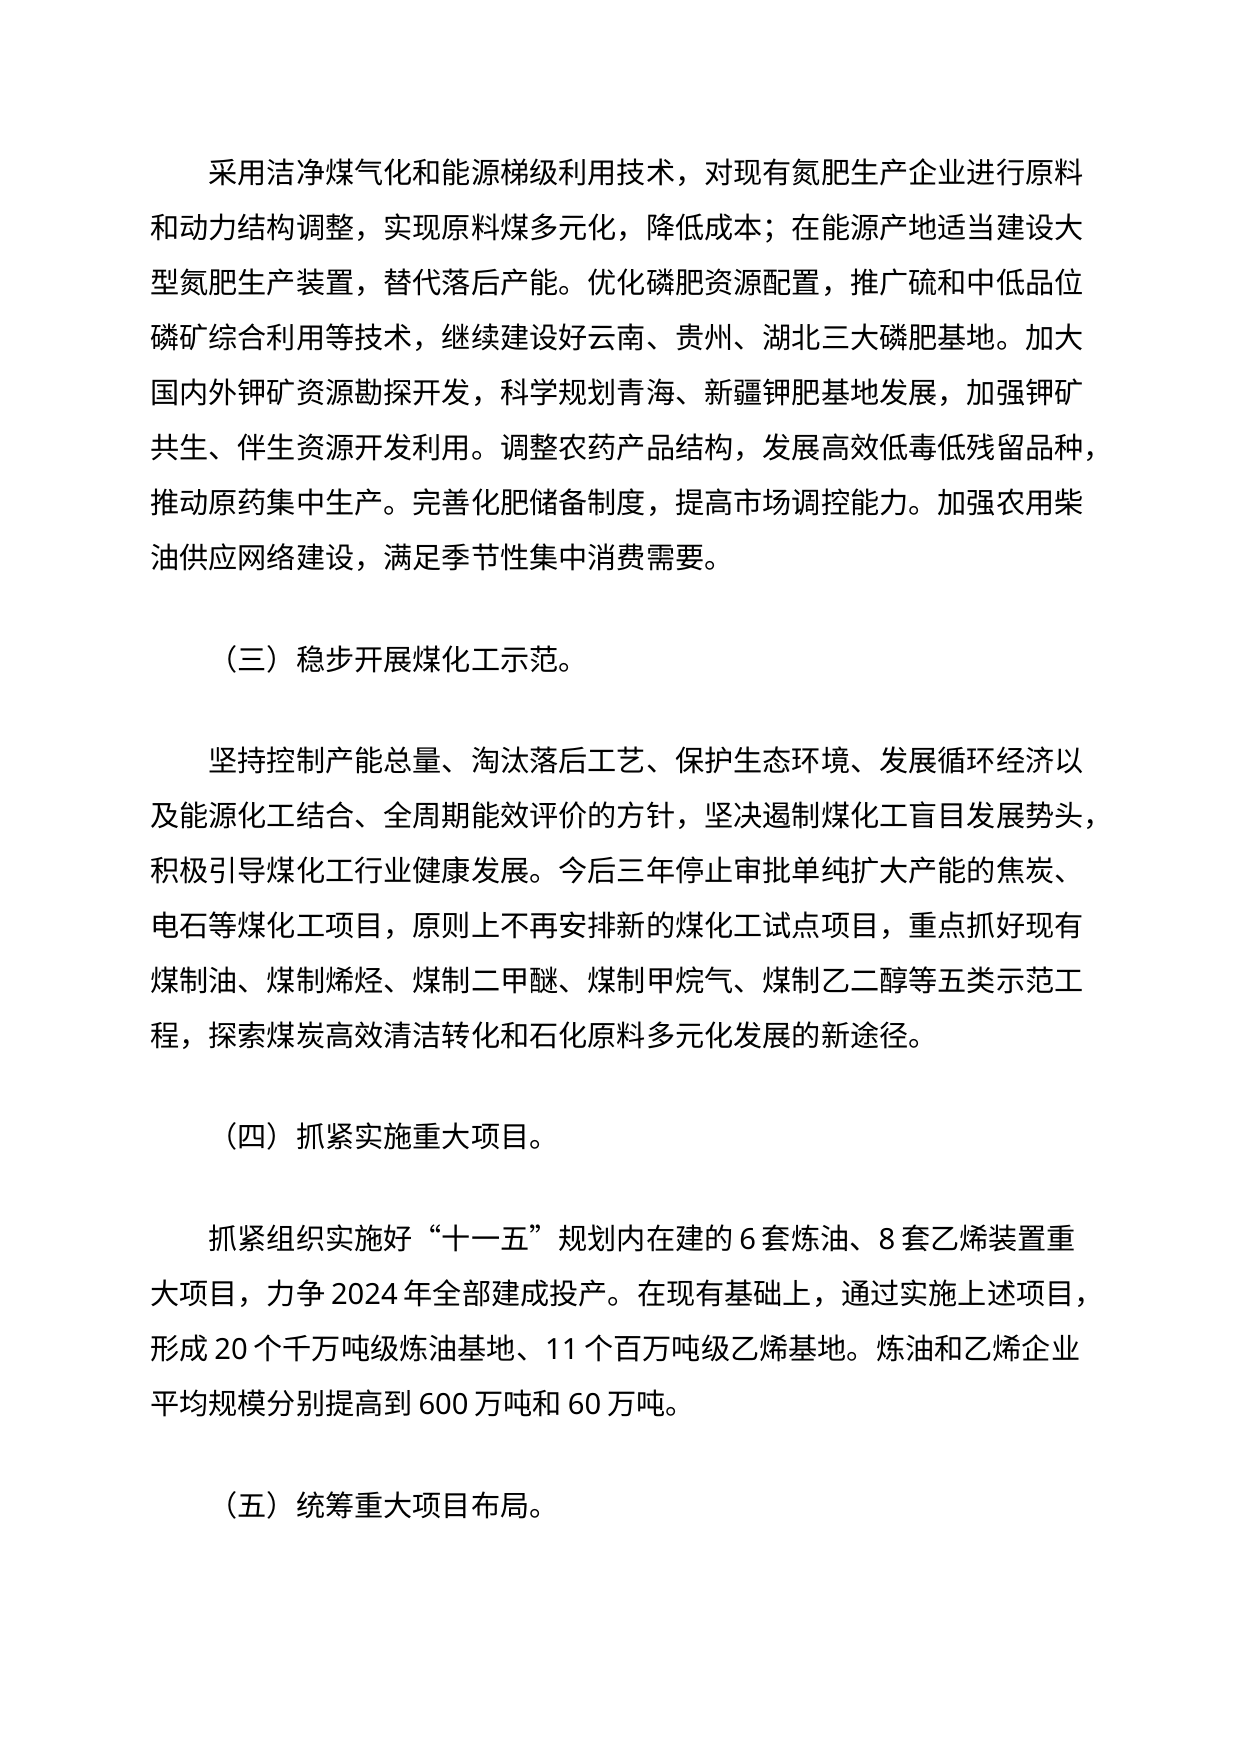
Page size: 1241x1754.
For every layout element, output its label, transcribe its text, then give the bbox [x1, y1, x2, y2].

text 坚持控制产能总量、淘汰落后工艺、保护生态环境、发展循环经济以及能源化工结合、全周期能效评价的方针，坚决遏制煤化工盲目发展势头，积极引导煤化工行业健康发展。今后三年停止审批单纯扩大产能的焦炭、电石等煤化工项目，原则上不再安排新的煤化工试点项目，重点抓好现有煤制油、煤制烯烃、煤制二甲醚、煤制甲烷气、煤制乙二醇等五类示范工程，探索煤炭高效清洁转化和石化原料多元化发展的新途径。 [150, 738, 1090, 1054]
text 抓紧组织实施好“十一五”规划内在建的6套炼油、8套乙烯装置重大项目，力争2024年全部建成投产。在现有基础上，通过实施上述项目，形成20个千万吨级炼油基地、11个百万吨级乙烯基地。炼油和乙烯企业平均规模分别提高到600万吨和60万吨。 [150, 1216, 1090, 1423]
text （三）稳步开展煤化工示范。 [150, 636, 1090, 678]
text 采用洁净煤气化和能源梯级利用技术，对现有氮肥生产企业进行原料和动力结构调整，实现原料煤多元化，降低成本；在能源产地适当建设大型氮肥生产装置，替代落后产能。优化磷肥资源配置，推广硫和中低品位磷矿综合利用等技术，继续建设好云南、贵州、湖北三大磷肥基地。加大国内外钾矿资源勘探开发，科学规划青海、新疆钾肥基地发展，加强钾矿共生、伴生资源开发利用。调整农药产品结构，发展高效低毒低残留品种，推动原药集中生产。完善化肥储备制度，提高市场调控能力。加强农用柴油供应网络建设，满足季节性集中消费需要。 [150, 150, 1090, 577]
text （四）抓紧实施重大项目。 [150, 1114, 1090, 1156]
text （五）统筹重大项目布局。 [150, 1483, 1090, 1525]
